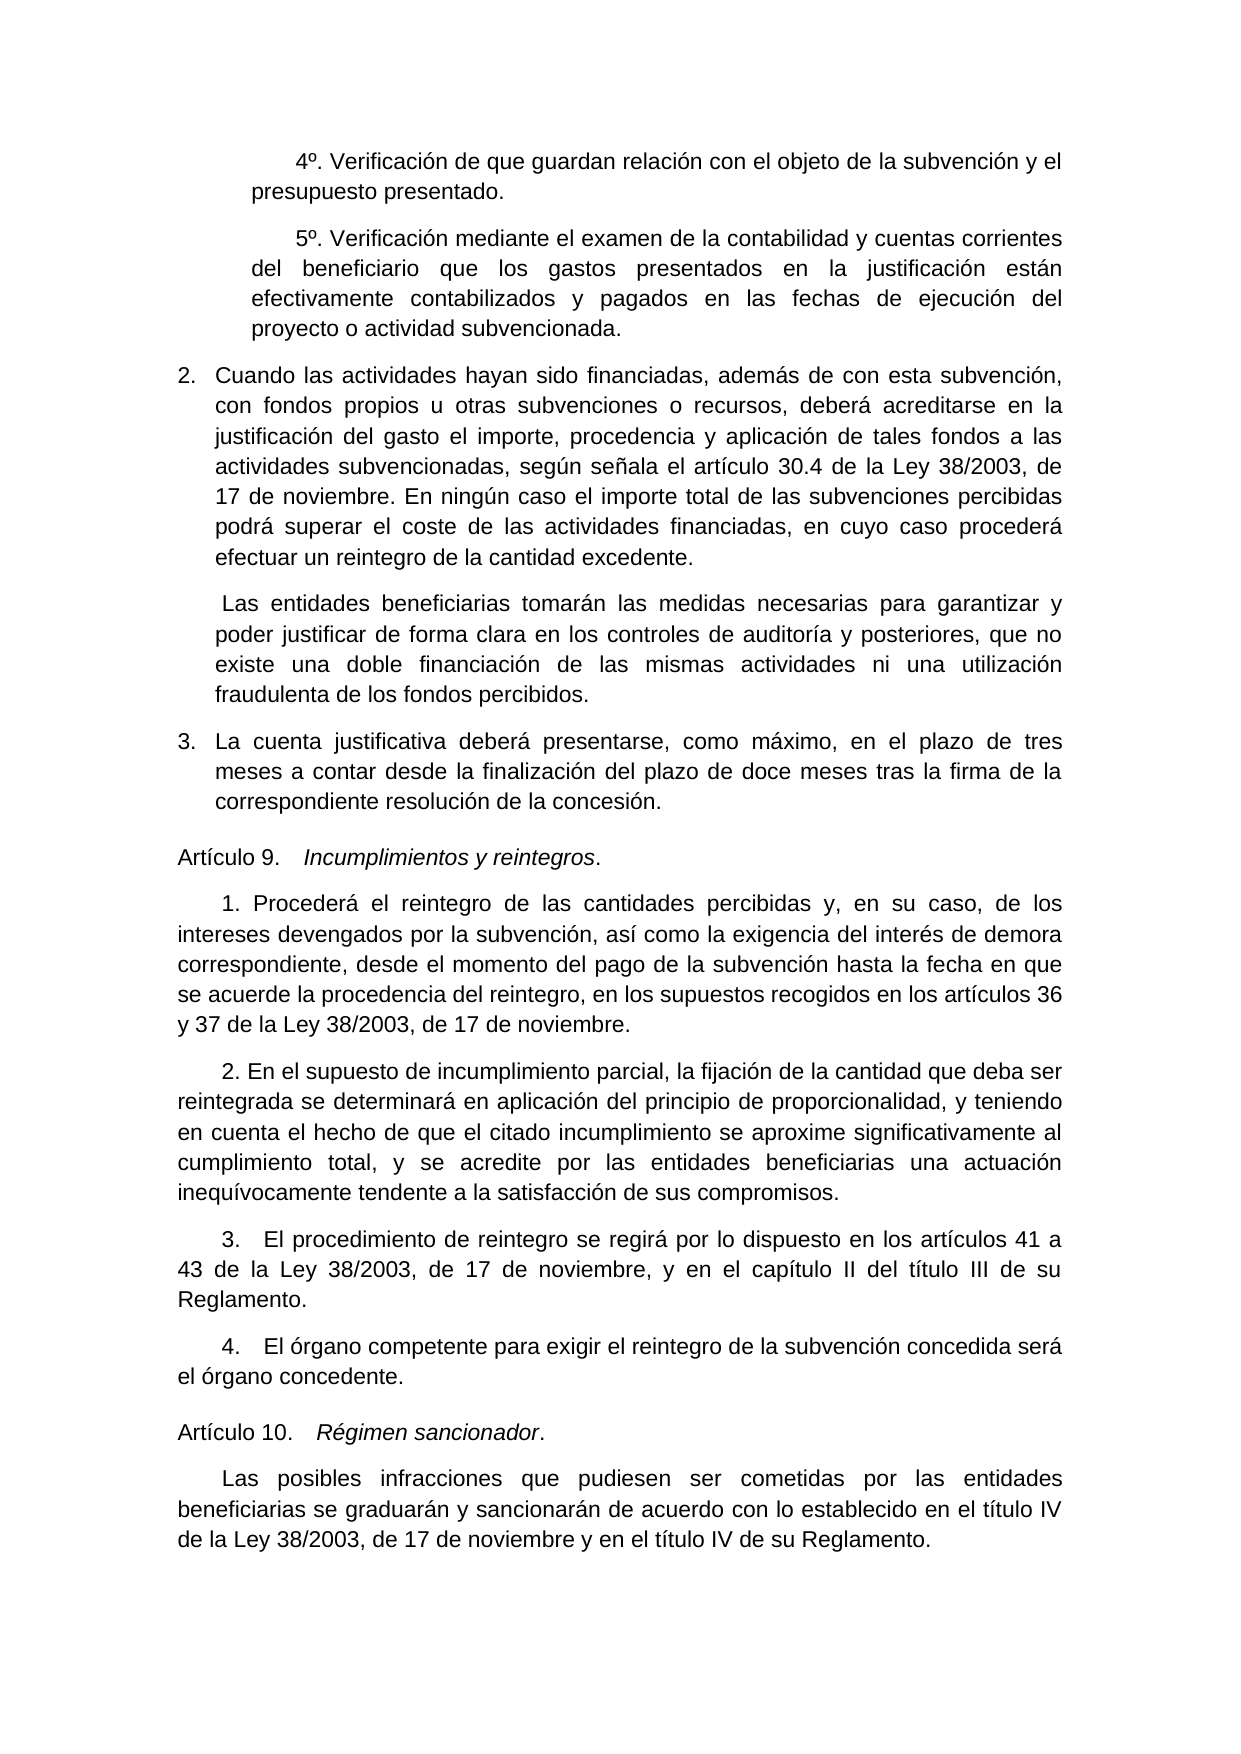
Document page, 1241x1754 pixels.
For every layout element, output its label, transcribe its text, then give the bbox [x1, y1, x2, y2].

text 4º. Verificación de que guardan relación con el objeto de la subvención y el presupuesto presentado. [251, 148, 1063, 204]
text 4. El órgano competente para exigir el reintegro de la subvención concedida será el órgano concedente. [177, 1333, 1063, 1389]
text Artículo 9. Incumplimientos y reintegros. [177, 843, 1063, 870]
text 3. El procedimiento de reintegro se regirá por lo dispuesto en los artículos 41 a 43 de la Ley 38/2003, de 17 de noviembre, y en el capítulo II del título III de su Reglamento. [177, 1226, 1063, 1312]
text 1. Procederá el reintegro de las cantidades percibidas y, en su caso, de los intereses devengados por la subvención, así como la exigencia del interés de demora correspondiente, desde el momento del pago de la subvención hasta la fecha en que se acuerde la procedencia del reintegro, en los supuestos recogidos en los artículos 36 y 37 de la Ley 38/2003, de 17 de noviembre. [177, 890, 1063, 1037]
list Cuando las actividades hayan sido financiadas, además de con esta subvención, con fondos propios u otras subvenciones o recursos, deberá acreditarse en la justificación del gasto el importe, procedencia y aplicación de tales fondos a las actividades subvencionadas, según señala el artículo 30.4 de la Ley 38/2003, de 17 de noviembre. En ningún caso el importe total de las subvenciones percibidas podrá superar el coste de las actividades financiadas, en cuyo caso procederá efectuar un reintegro de la cantidad excedente. [177, 362, 1063, 570]
text 2. En el supuesto de incumplimiento parcial, la fijación de la cantidad que deba ser reintegrada se determinará en aplicación del principio de proporcionalidad, y teniendo en cuenta el hecho de que el citado incumplimiento se aproxime significativamente al cumplimiento total, y se acredite por las entidades beneficiarias una actuación inequívocamente tendente a la satisfacción de sus compromisos. [177, 1058, 1063, 1205]
text Artículo 10. Régimen sancionador. [177, 1418, 1063, 1445]
text Las posibles infracciones que pudiesen ser cometidas por las entidades beneficiarias se graduarán y sancionarán de acuerdo con lo establecido en el título IV de la Ley 38/2003, de 17 de noviembre y en el título IV de su Reglamento. [177, 1465, 1063, 1552]
text 5º. Verificación mediante el examen de la contabilidad y cuentas corrientes del beneficiario que los gastos presentados en la justificación están efectivamente contabilizados y pagados en las fechas de ejecución del proyecto o actividad subvencionada. [251, 225, 1063, 342]
text Las entidades beneficiarias tomarán las medidas necesarias para garantizar y poder justificar de forma clara en los controles de auditoría y posteriores, que no existe una doble financiación de las mismas actividades ni una utilización fraudulenta de los fondos percibidos. [215, 590, 1063, 707]
list La cuenta justificativa deberá presentarse, como máximo, en el plazo de tres meses a contar desde la finalización del plazo de doce meses tras la firma de la correspondiente resolución de la concesión. [177, 728, 1063, 814]
